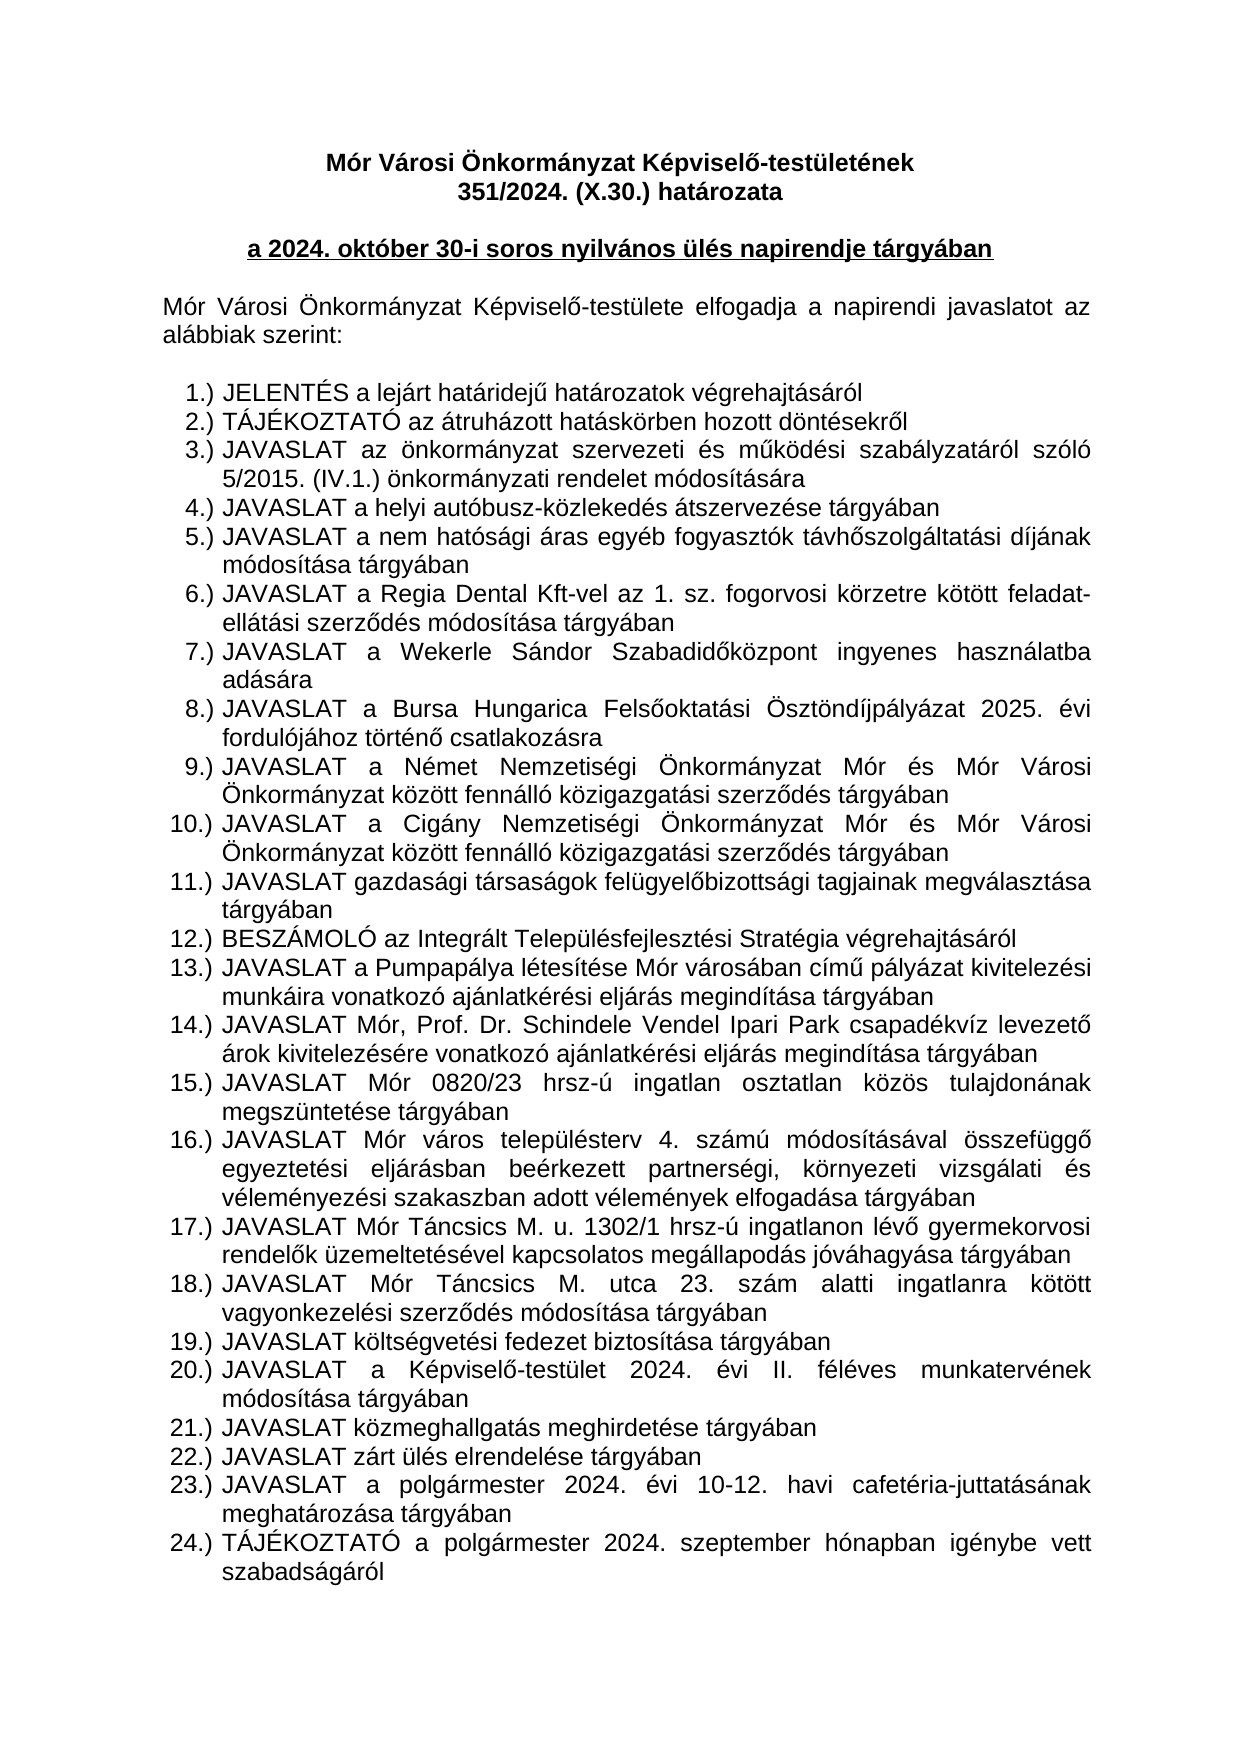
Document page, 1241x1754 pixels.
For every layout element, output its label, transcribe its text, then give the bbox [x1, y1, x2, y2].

list JAVASLAT a Képviselő-testület 2024. évi II. féléves munkatervének módosítása tárgyában [169, 1355, 1092, 1413]
list JAVASLAT zárt ülés elrendelése tárgyában [169, 1441, 1092, 1470]
list TÁJÉKOZTATÓ az átruházott hatáskörben hozott döntésekről [185, 406, 1092, 435]
list JAVASLAT a nem hatósági áras egyéb fogyasztók távhőszolgáltatási díjának módosítása tárgyában [185, 521, 1092, 579]
list JAVASLAT Mór város településterv 4. számú módosításával összefüggő egyeztetési eljárásban beérkezett partnerségi, környezeti vizsgálati és véleményezési szakaszban adott vélemények elfogadása tárgyában [169, 1125, 1092, 1211]
list BESZÁMOLÓ az Integrált Településfejlesztési Stratégia végrehajtásáról [169, 924, 1092, 953]
list JAVASLAT a helyi autóbusz-közlekedés átszervezése tárgyában [185, 493, 1092, 521]
list JELENTÉS a lejárt határidejű határozatok végrehajtásáról [185, 378, 1092, 406]
list JAVASLAT a Wekerle Sándor Szabadidőközpont ingyenes használatba adására [185, 636, 1092, 694]
list JAVASLAT a Cigány Nemzetiségi Önkormányzat Mór és Mór Városi Önkormányzat között fennálló közigazgatási szerződés tárgyában [169, 809, 1092, 866]
list JAVASLAT költségvetési fedezet biztosítása tárgyában [169, 1326, 1092, 1355]
text 351/2024. (X.30.) határozata [148, 176, 1092, 205]
list JAVASLAT közmeghallgatás meghirdetése tárgyában [169, 1413, 1092, 1441]
list JAVASLAT a Pumpapálya létesítése Mór városában című pályázat kivitelezési munkáira vonatkozó ajánlatkérési eljárás megindítása tárgyában [169, 953, 1092, 1010]
list JAVASLAT a Bursa Hungarica Felsőoktatási Ösztöndíjpályázat 2025. évi fordulójához történő csatlakozásra [185, 694, 1092, 751]
list JAVASLAT az önkormányzat szervezeti és működési szabályzatáról szóló 5/2015. (IV.1.) önkormányzati rendelet módosítására [185, 435, 1092, 493]
list JAVASLAT Mór Táncsics M. utca 23. szám alatti ingatlanra kötött vagyonkezelési szerződés módosítása tárgyában [169, 1269, 1092, 1326]
text Mór Városi Önkormányzat Képviselő-testületének [148, 148, 1092, 176]
list JAVASLAT Mór, Prof. Dr. Schindele Vendel Ipari Park csapadékvíz levezető árok kivitelezésére vonatkozó ajánlatkérési eljárás megindítása tárgyában [169, 1010, 1092, 1068]
list JAVASLAT a Német Nemzetiségi Önkormányzat Mór és Mór Városi Önkormányzat között fennálló közigazgatási szerződés tárgyában [184, 751, 1092, 809]
list TÁJÉKOZTATÓ a polgármester 2024. szeptember hónapban igénybe vett szabadságáról [169, 1528, 1092, 1585]
list JAVASLAT Mór Táncsics M. u. 1302/1 hrsz-ú ingatlanon lévő gyermekorvosi rendelők üzemeltetésével kapcsolatos megállapodás jóváhagyása tárgyában [169, 1211, 1092, 1269]
list JAVASLAT Mór 0820/23 hrsz-ú ingatlan osztatlan közös tulajdonának megszüntetése tárgyában [169, 1068, 1092, 1125]
text a 2024. október 30-i soros nyilvános ülés napirendje tárgyában [148, 234, 1092, 263]
list JAVASLAT a Regia Dental Kft-vel az 1. sz. fogorvosi körzetre kötött feladat-ellátási szerződés módosítása tárgyában [185, 579, 1092, 636]
text Mór Városi Önkormányzat Képviselő-testülete elfogadja a napirendi javaslatot az alábbiak szerint: [162, 291, 1092, 349]
list JAVASLAT a polgármester 2024. évi 10-12. havi cafetéria-juttatásának meghatározása tárgyában [169, 1470, 1092, 1528]
list JAVASLAT gazdasági társaságok felügyelőbizottsági tagjainak megválasztása tárgyában [169, 866, 1092, 924]
